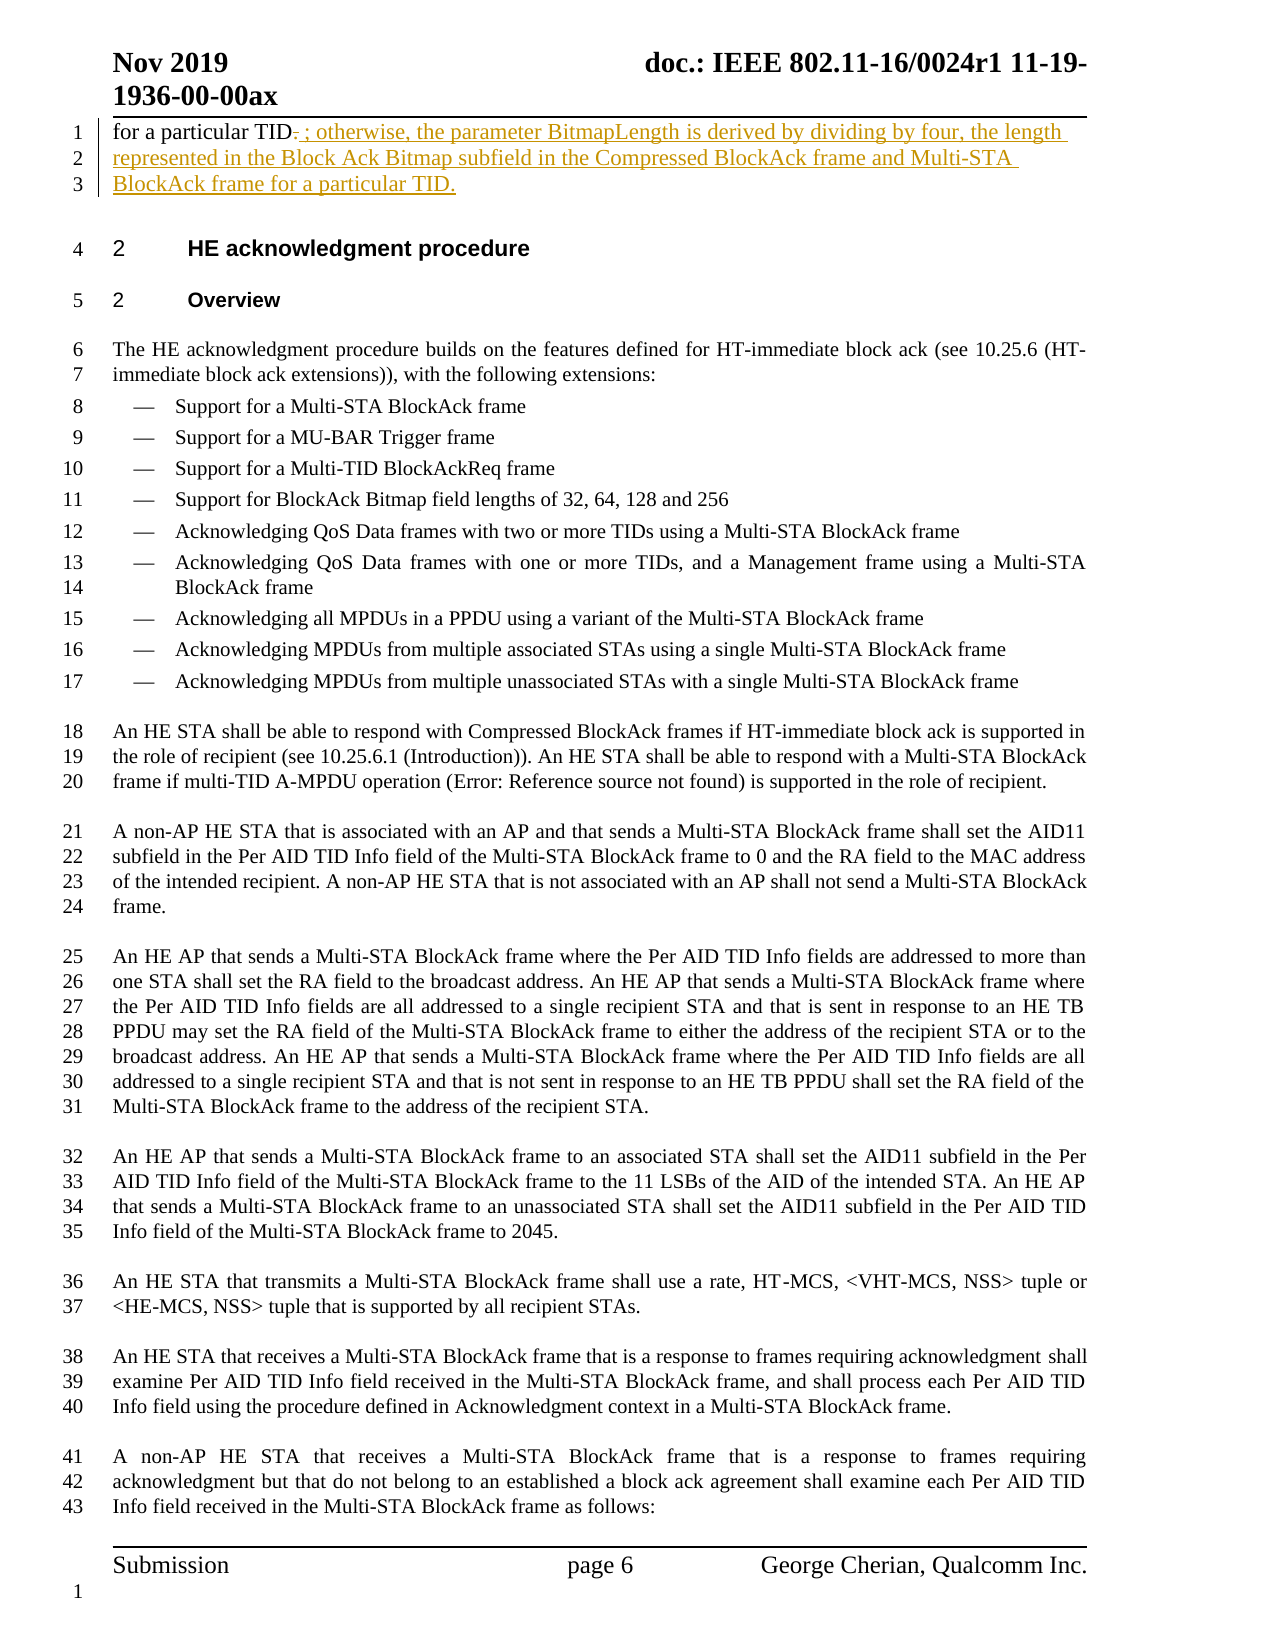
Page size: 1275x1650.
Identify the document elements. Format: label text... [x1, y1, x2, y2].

list Acknowledging MPDUs from multiple unassociated STAs with a single Multi-STA BlockAck frame(#21299) [133, 668, 1087, 693]
list Acknowledging all MPDUs in a PPDU using a variant of the Multi-STA BlockAck frame [133, 605, 1087, 630]
text An HE STA that transmits a Multi-STA BlockAck frame shall use a rate, HT-MCS(#20972), <VHT-MCS, NSS> tuple or <HE-MCS, NSS> tuple that is supported by all recipient STAs. [112, 1268, 1087, 1318]
list HE acknowledgment procedure [112, 234, 1087, 261]
text An HE STA that receives a Multi-STA BlockAck frame that is a response to frames requiring acknowledgment(#20943) shall examine Per AID TID Info field received in the Multi-STA BlockAck frame, and shall process each Per AID TID Info field using the procedure defined in 26.4.2 (Acknowledgment context in a Multi-STA BlockAck frame). [112, 1343, 1087, 1418]
text An HE AP that sends a Multi-STA BlockAck frame where the Per AID TID Info fields are addressed to more than one STA shall set the RA field to the broadcast address. An HE AP that sends a Multi-STA BlockAck frame where the Per AID TID Info fields are all addressed to a single recipient STA and that is sent in response to an HE TB PPDU may set the RA field of the Multi-STA BlockAck frame to either the address of the recipient STA or to the broadcast address. An HE AP that sends a Multi-STA BlockAck frame where the Per AID TID Info fields are all addressed to a single recipient STA and that is not sent in response to an HE TB PPDU shall set the RA field of the Multi-STA BlockAck frame to the address of the recipient STA. [112, 943, 1087, 1118]
list Overview [112, 286, 1087, 311]
list Support for a Multi-STA BlockAck frame [133, 393, 1087, 418]
list Acknowledging MPDUs from multiple associated STAs using a single Multi-STA BlockAck frame(#21299) [133, 636, 1087, 661]
list Support for a Multi-TID BlockAckReq frame [133, 455, 1087, 480]
list Support for a MU-BAR Trigger frame [133, 424, 1087, 449]
list Acknowledging QoS Data frames with one or more TIDs, and a Management frame using a Multi-STA BlockAck frame [133, 549, 1087, 599]
list Support for BlockAck Bitmap field lengths of 32, 64, 128 and 256 [133, 486, 1087, 511]
text A non-AP HE STA that receives a Multi-STA BlockAck frame that is a response to frames requiring acknowledgment but that do not belong to an established a block ack agreement shall examine each Per AID TID Info field received in the Multi-STA BlockAck frame as follows: [112, 1443, 1087, 1518]
list Acknowledging QoS Data frames with two or more TIDs using a Multi-STA BlockAck frame [133, 518, 1087, 543]
text An HE AP that sends a Multi-STA BlockAck frame to an associated STA shall set the AID11 subfield in the Per AID TID Info field of the Multi-STA BlockAck frame to the 11 LSBs of the AID of the intended STA. An HE AP that sends a Multi-STA BlockAck frame to an unassociated STA shall set the AID11 subfield in the Per AID TID Info field of the Multi-STA BlockAck frame to 2045. [112, 1143, 1087, 1243]
text The HE acknowledgment procedure builds on the features defined for HT-immediate block ack (see 10.25.6 (HT-immediate block ack extensions)), with the following extensions: [112, 336, 1087, 386]
text A non-AP HE STA that is associated with an AP and that sends a Multi-STA BlockAck frame shall set the AID11 subfield in the Per AID TID Info field of the Multi-STA BlockAck frame to 0 and the RA field to the MAC address of the intended recipient. A non-AP HE STA that is not associated with an AP shall not send a Multi-STA BlockAck frame. [112, 818, 1087, 918]
